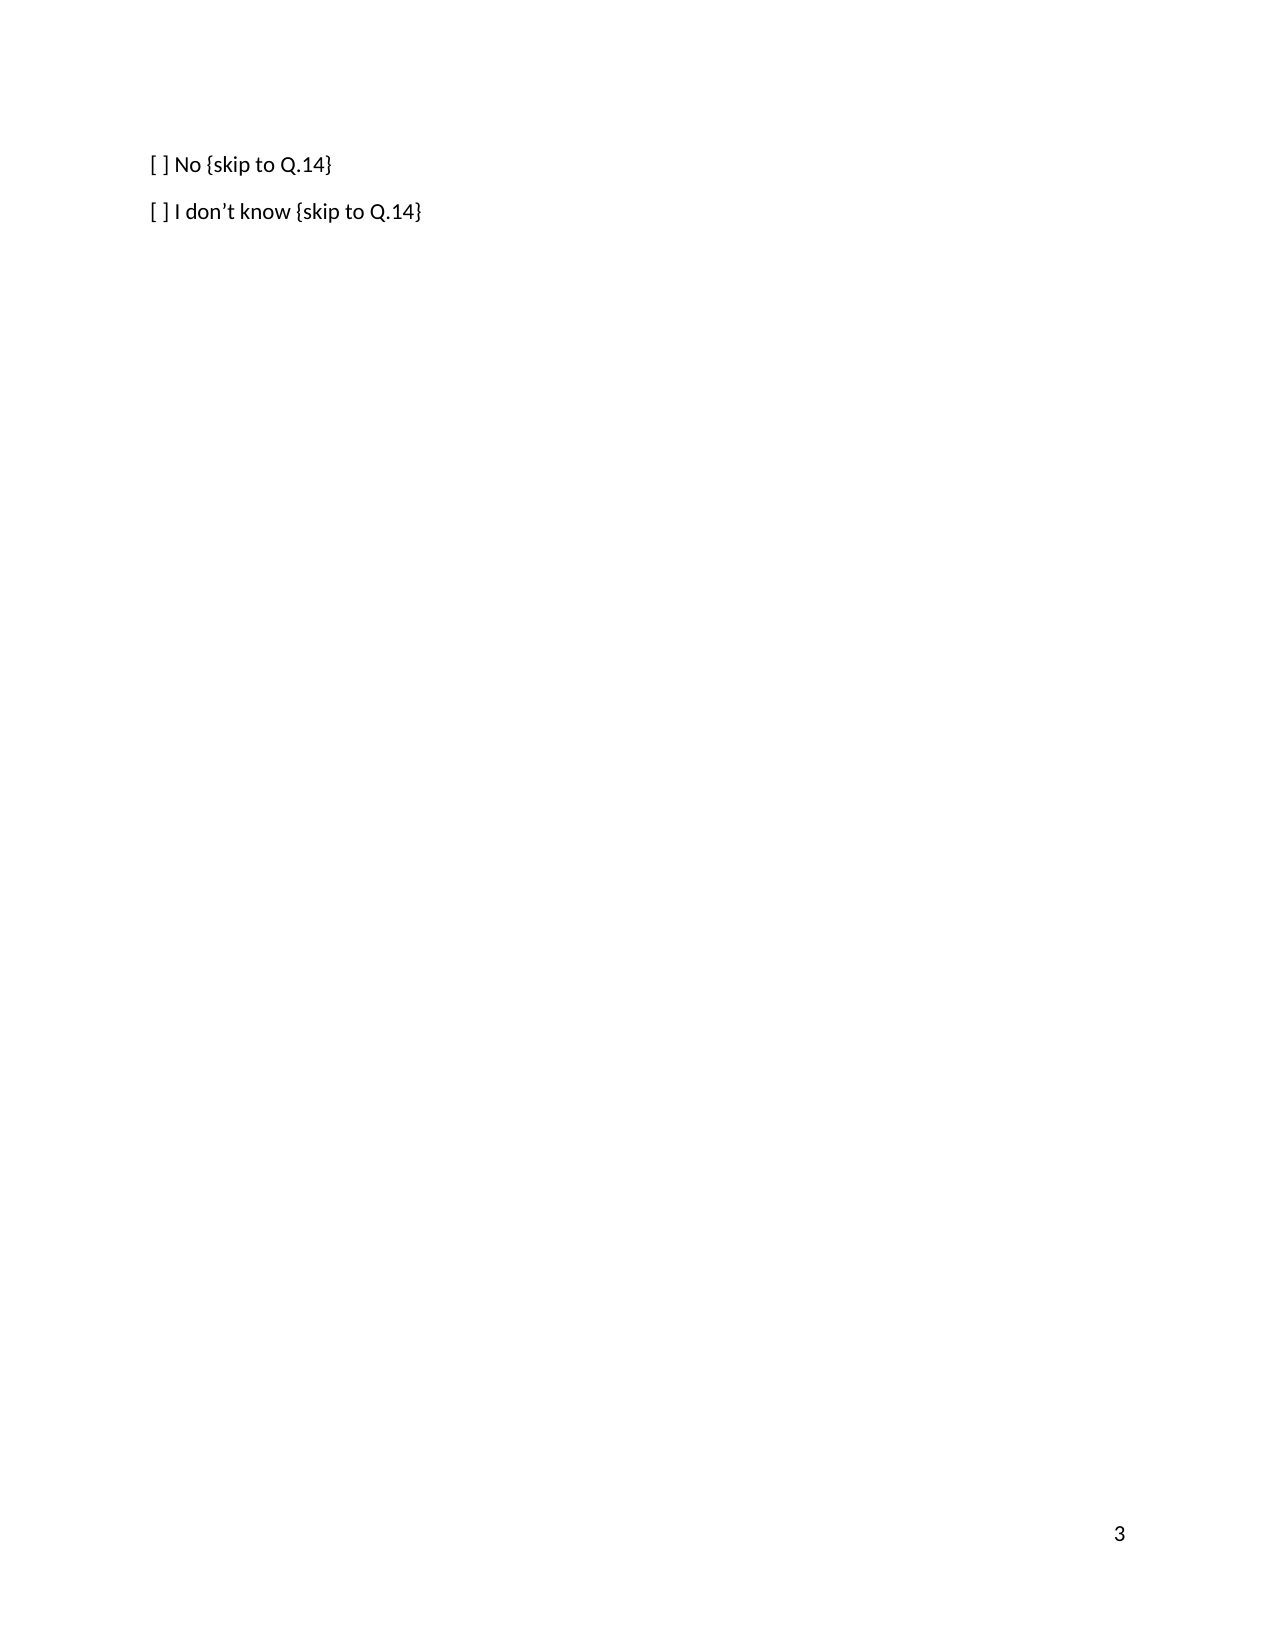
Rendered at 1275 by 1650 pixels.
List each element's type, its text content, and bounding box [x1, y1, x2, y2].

text [ ] I don’t know {skip to Q.14} [150, 197, 1125, 225]
text [ ] No {skip to Q.14} [150, 150, 1125, 178]
